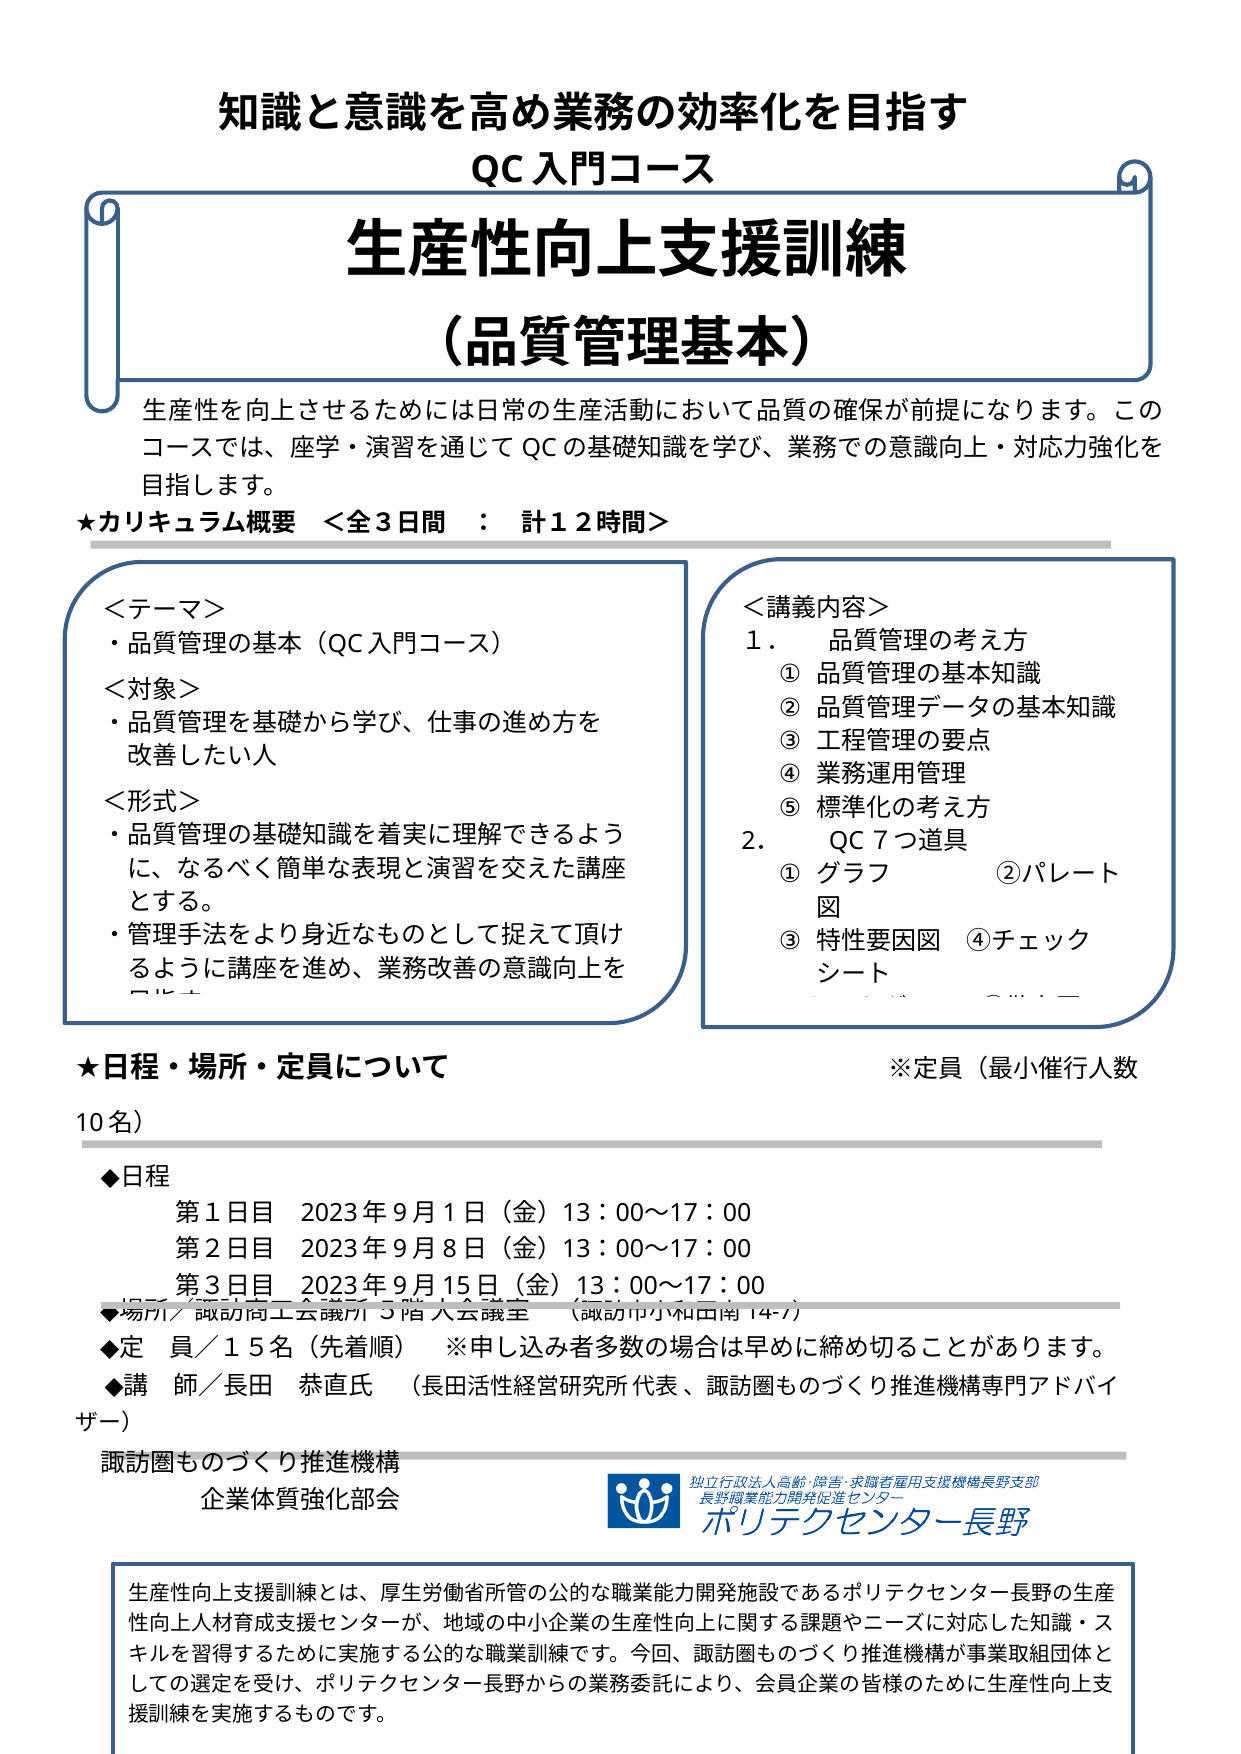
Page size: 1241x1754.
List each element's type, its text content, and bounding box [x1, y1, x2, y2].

text ★日程・場所・定員について ※定員（最小催行人数10名） [75, 1027, 1165, 1139]
text ★カリキュラム概要 ＜全３日間 ： 計１２時間＞ [75, 502, 1165, 539]
text ◆場所／諏訪商工会議所 ５階 大会議室 （諏訪市小和田南14-7） [75, 1289, 1165, 1327]
text ◆講 師／長田 恭直氏 （長田活性経営研究所 代表 、諏訪圏ものづくり推進機構専門アドバイザー） [75, 1364, 1165, 1439]
text ◆定 員／１５名（先着順） ※申し込み者多数の場合は早めに締め切ることがあります。 [75, 1327, 1165, 1364]
picture [607, 1473, 1082, 1537]
text 生産性を向上させるためには日常の生産活動において品質の確保が前提になります。このコースでは、座学・演習を通じてQCの基礎知識を学び、業務での意識向上・対応力強化を目指します。 [75, 389, 1165, 502]
